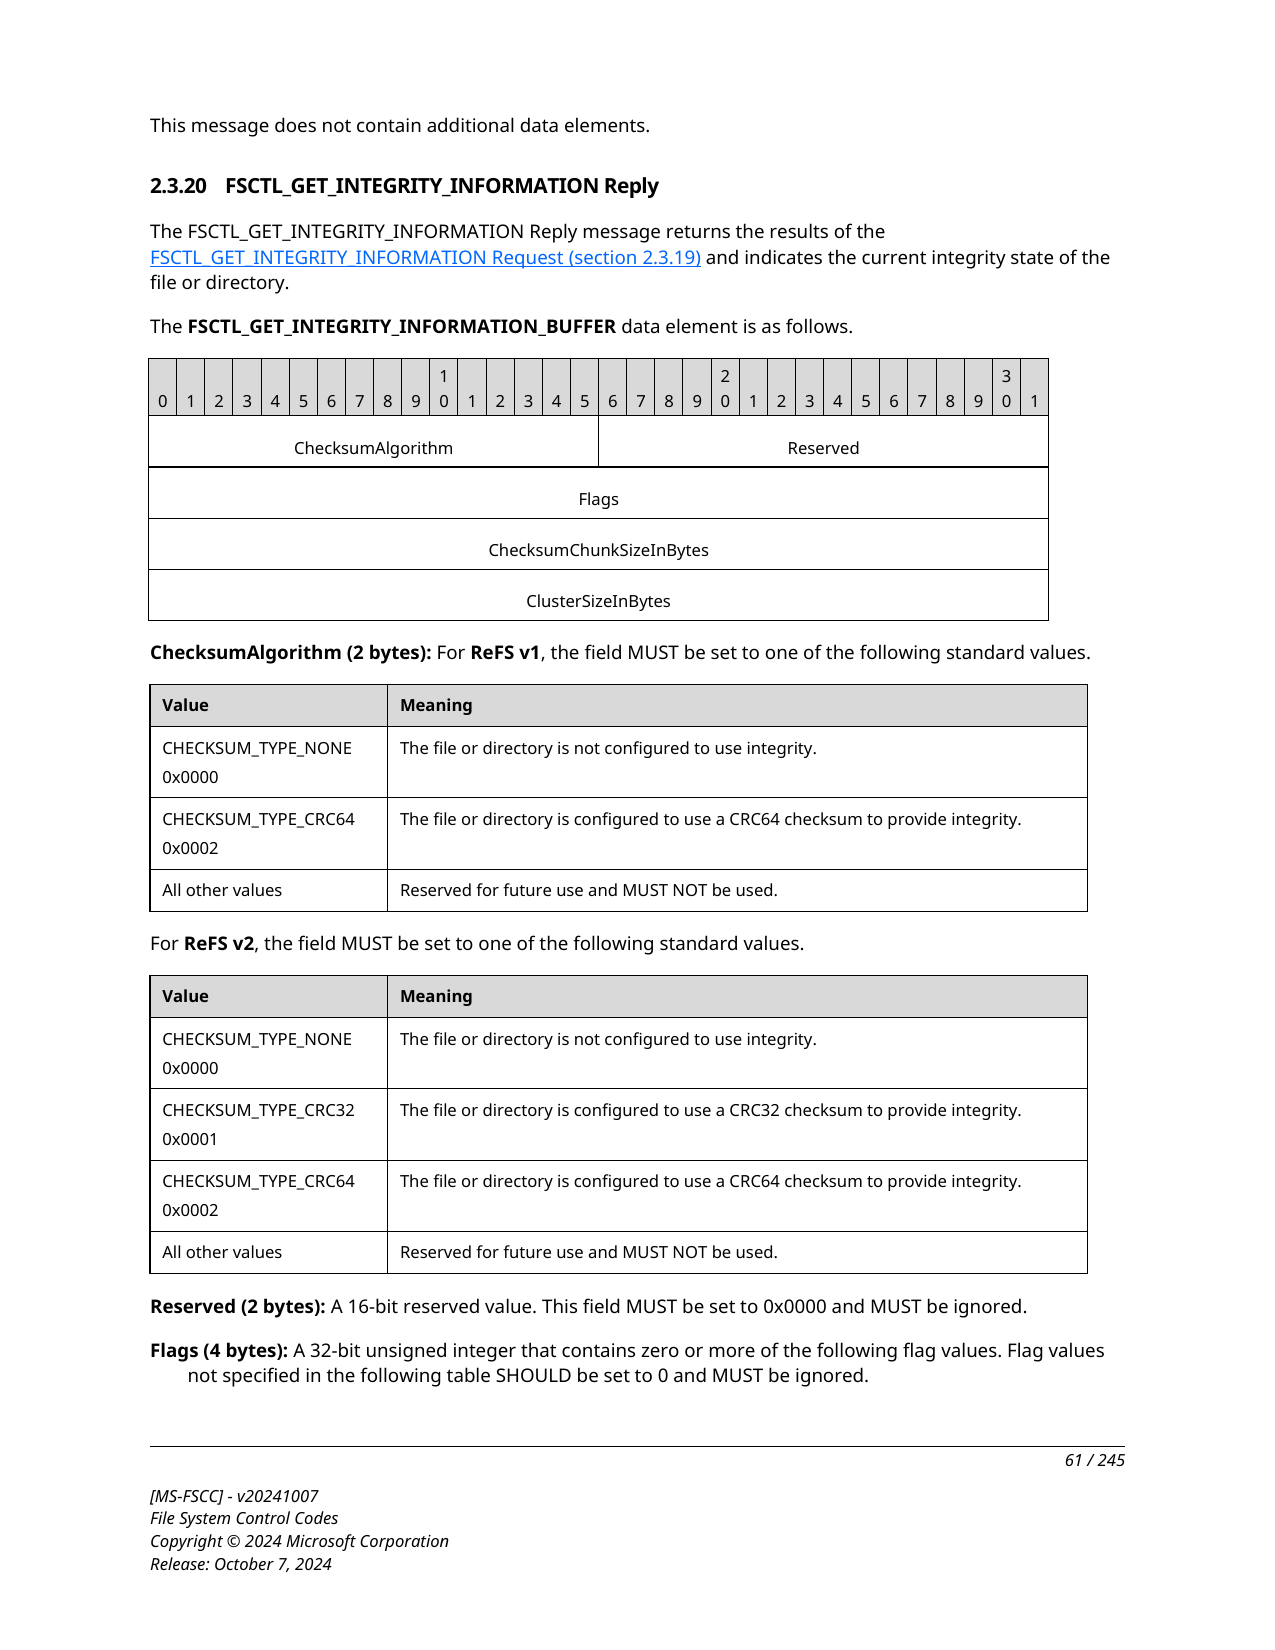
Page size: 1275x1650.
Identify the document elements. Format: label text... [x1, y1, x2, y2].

text The FSCTL_GET_INTEGRITY_INFORMATION Reply message returns the results of the FSCTL_GET_INTEGRITY_INFORMATION Request (section 2.3.19) and indicates the current integrity state of the file or directory. [150, 218, 1125, 295]
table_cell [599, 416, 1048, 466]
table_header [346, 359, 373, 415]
text For ReFS v2, the field MUST be set to one of the following standard values. [150, 931, 1125, 956]
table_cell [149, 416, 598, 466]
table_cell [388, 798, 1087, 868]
subtitle FSCTL_GET_INTEGRITY_INFORMATION Reply [150, 171, 1125, 200]
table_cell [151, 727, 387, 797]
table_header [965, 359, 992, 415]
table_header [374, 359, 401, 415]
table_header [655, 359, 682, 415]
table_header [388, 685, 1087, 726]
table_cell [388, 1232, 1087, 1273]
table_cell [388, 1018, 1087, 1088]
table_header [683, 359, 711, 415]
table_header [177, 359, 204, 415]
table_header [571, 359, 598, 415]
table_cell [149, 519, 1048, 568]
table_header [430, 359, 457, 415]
text Reserved (2 bytes): A 16-bit reserved value. This field MUST be set to 0x0000 and MUST be ignored. [150, 1293, 1125, 1318]
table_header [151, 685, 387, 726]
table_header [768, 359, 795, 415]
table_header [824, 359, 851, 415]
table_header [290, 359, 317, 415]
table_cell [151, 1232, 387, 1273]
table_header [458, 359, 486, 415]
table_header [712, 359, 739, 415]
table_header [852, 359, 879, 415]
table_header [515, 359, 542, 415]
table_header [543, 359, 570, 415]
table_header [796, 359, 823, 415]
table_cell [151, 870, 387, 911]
text Flags (4 bytes): A 32-bit unsigned integer that contains zero or more of the following flag values. Flag values not specified in the following table SHOULD be set to 0 and MUST be ignored. [150, 1337, 1125, 1388]
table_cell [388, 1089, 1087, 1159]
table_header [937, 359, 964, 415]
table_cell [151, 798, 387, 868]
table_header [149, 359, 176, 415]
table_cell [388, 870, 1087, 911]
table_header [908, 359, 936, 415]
text This message does not contain additional data elements. [150, 112, 1125, 138]
text The FSCTL_GET_INTEGRITY_INFORMATION_BUFFER data element is as follows. [150, 314, 1125, 339]
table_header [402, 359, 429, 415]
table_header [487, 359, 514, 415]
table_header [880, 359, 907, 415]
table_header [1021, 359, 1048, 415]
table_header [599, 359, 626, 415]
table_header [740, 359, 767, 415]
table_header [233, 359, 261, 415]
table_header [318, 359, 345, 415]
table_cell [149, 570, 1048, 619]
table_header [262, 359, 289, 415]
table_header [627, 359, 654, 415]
text ChecksumAlgorithm (2 bytes): For ReFS v1, the field MUST be set to one of the following standard values. [150, 639, 1125, 665]
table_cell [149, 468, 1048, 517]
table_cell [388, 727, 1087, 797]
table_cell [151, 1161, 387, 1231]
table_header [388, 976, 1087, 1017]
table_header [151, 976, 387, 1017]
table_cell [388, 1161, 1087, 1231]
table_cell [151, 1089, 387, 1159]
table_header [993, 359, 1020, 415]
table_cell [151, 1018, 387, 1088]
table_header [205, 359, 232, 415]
